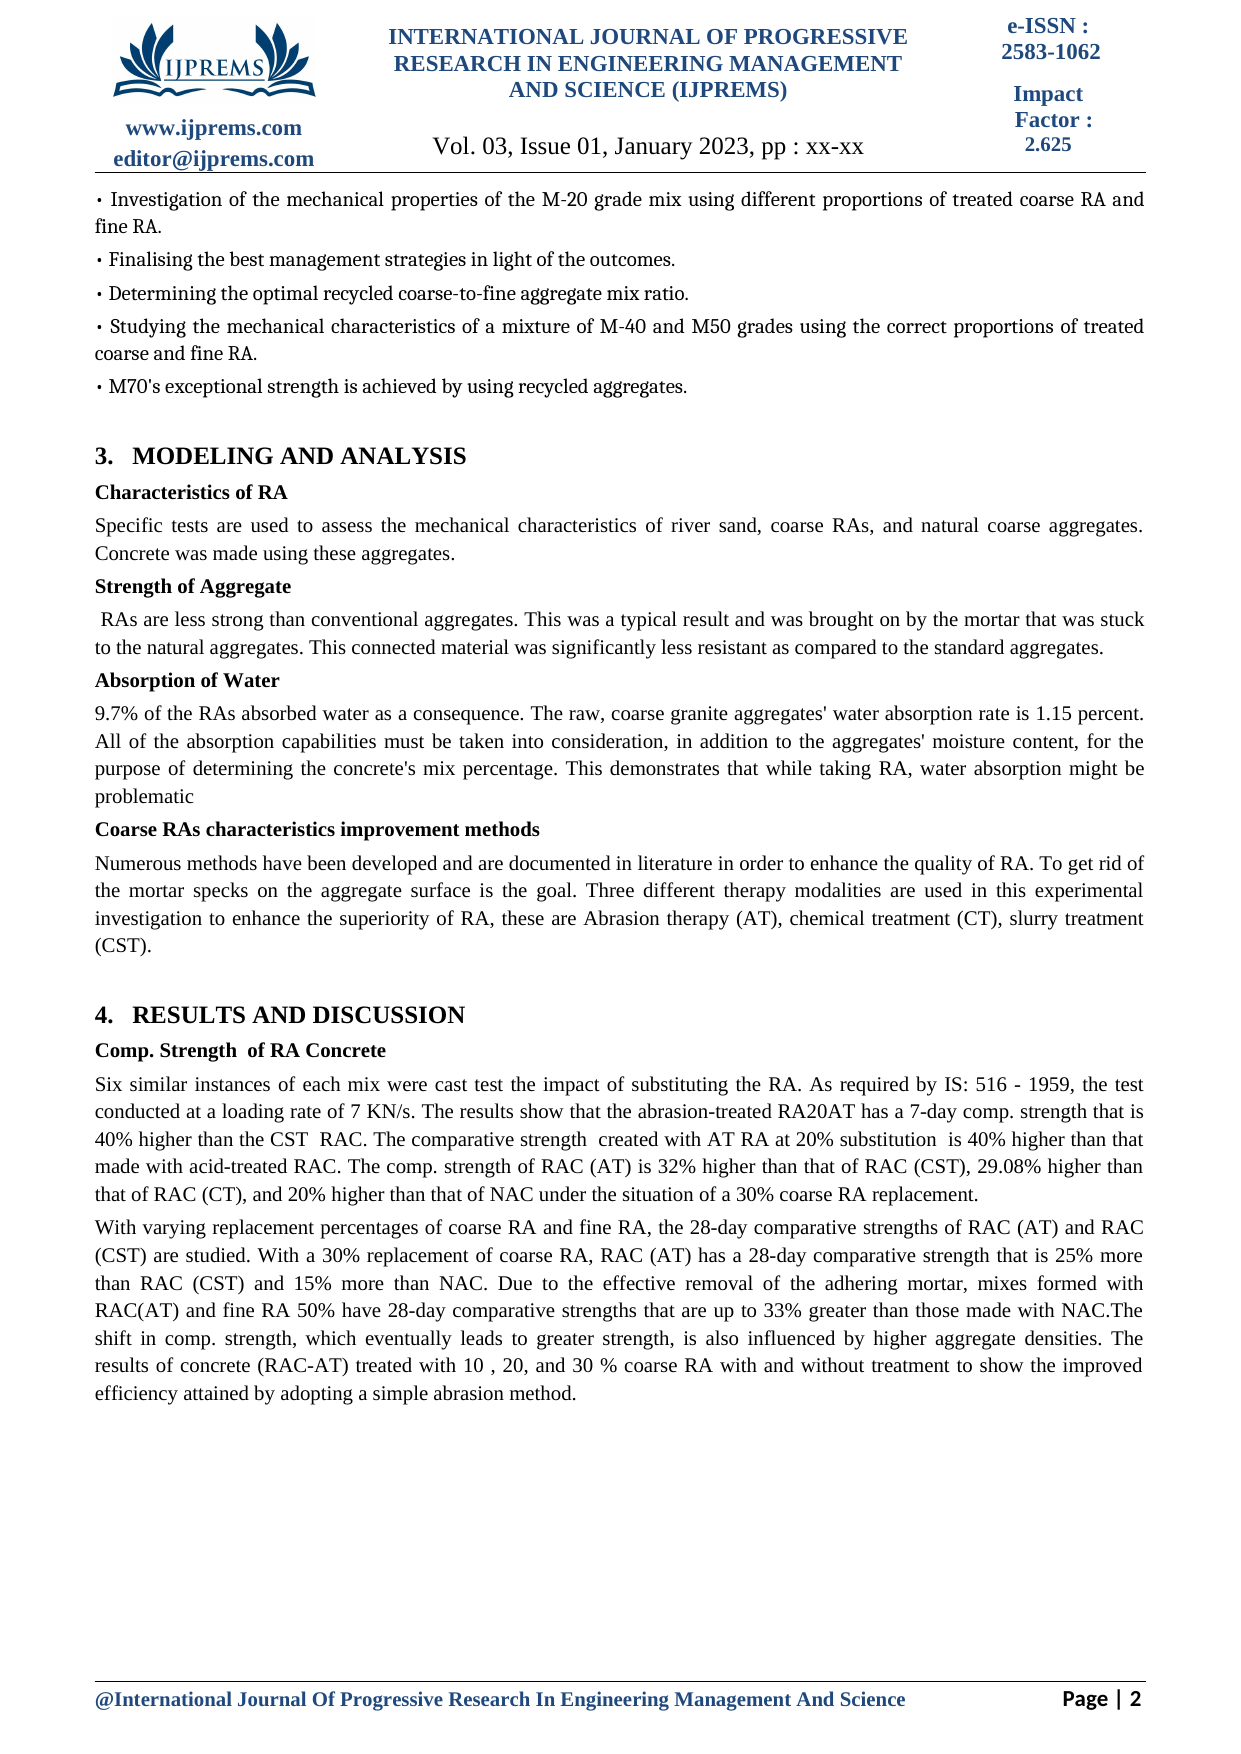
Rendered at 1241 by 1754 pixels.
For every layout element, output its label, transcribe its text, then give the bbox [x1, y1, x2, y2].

text Coarse RAs characteristics improvement methods [94, 817, 1146, 841]
text • M70's exceptional strength is achieved by using recycled aggregates. [94, 375, 1146, 399]
text • Finalising the best management strategies in light of the outcomes. [94, 248, 1146, 272]
text Numerous methods have been developed and are documented in literature in order to enhance the quality of RA. To get rid of the mortar specks on the aggregate surface is the goal. Three different therapy modalities are used in this experimental investigation to enhance the superiority of RA, these are Abrasion therapy (AT), chemical treatment (CT), slurry treatment (CST). [94, 850, 1146, 957]
text • Studying the mechanical characteristics of a mixture of M-40 and M50 grades using the correct proportions of treated coarse and fine RA. [94, 314, 1146, 366]
text Characteristics of RA [94, 480, 1146, 504]
text 9.7% of the RAs absorbed water as a consequence. The raw, coarse granite aggregates' water absorption rate is 1.15 percent. All of the absorption capabilities must be taken into consideration, in addition to the aggregates' moisture content, for the purpose of determining the concrete's mix percentage. This demonstrates that while taking RA, water absorption might be problematic [94, 701, 1146, 808]
text Strength of Aggregate [94, 574, 1146, 598]
text • Determining the optimal recycled coarse-to-fine aggregate mix ratio. [94, 281, 1146, 305]
text With varying replacement percentages of coarse RA and fine RA, the 28-day comparative strengths of RAC (AT) and RAC (CST) are studied. With a 30% replacement of coarse RA, RAC (AT) has a 28-day comparative strength that is 25% more than RAC (CST) and 15% more than NAC. Due to the effective removal of the adhering mortar, mixes formed with RAC(AT) and fine RA 50% have 28-day comparative strengths that are up to 33% greater than those made with NAC.The shift in comp. strength, which eventually leads to greater strength, is also influenced by higher aggregate densities. The results of concrete (RAC-AT) treated with 10 , 20, and 30 % coarse RA with and without treatment to show the improved efficiency attained by adopting a simple abrasion method. [94, 1215, 1146, 1405]
text Six similar instances of each mix were cast test the impact of substituting the RA. As required by IS: 516 - 1959, the test conducted at a loading rate of 7 KN/s. The results show that the abrasion-treated RA20AT has a 7-day comp. strength that is 40% higher than the CST RAC. The comparative strength created with AT RA at 20% substitution is 40% higher than that made with acid-treated RAC. The comp. strength of RAC (AT) is 32% higher than that of RAC (CST), 29.08% higher than that of RAC (CT), and 20% higher than that of NAC under the situation of a 30% coarse RA replacement. [94, 1072, 1146, 1206]
text RAs are less strong than conventional aggregates. This was a typical result and was brought on by the mortar that was stuck to the natural aggregates. This connected material was significantly less resistant as compared to the standard aggregates. [94, 607, 1146, 659]
text Comp. Strength of RA Concrete [94, 1038, 1146, 1062]
picture [111, 16, 317, 106]
text Absorption of Water [94, 668, 1146, 692]
text Specific tests are used to assess the mechanical characteristics of river sand, coarse RAs, and natural coarse aggregates. Concrete was made using these aggregates. [94, 513, 1146, 565]
list RESULTS AND DISCUSSION [94, 1000, 1146, 1028]
text • Investigation of the mechanical properties of the M-20 grade mix using different proportions of treated coarse RA and fine RA. [94, 187, 1146, 239]
list MODELING AND ANALYSIS [94, 441, 1146, 470]
